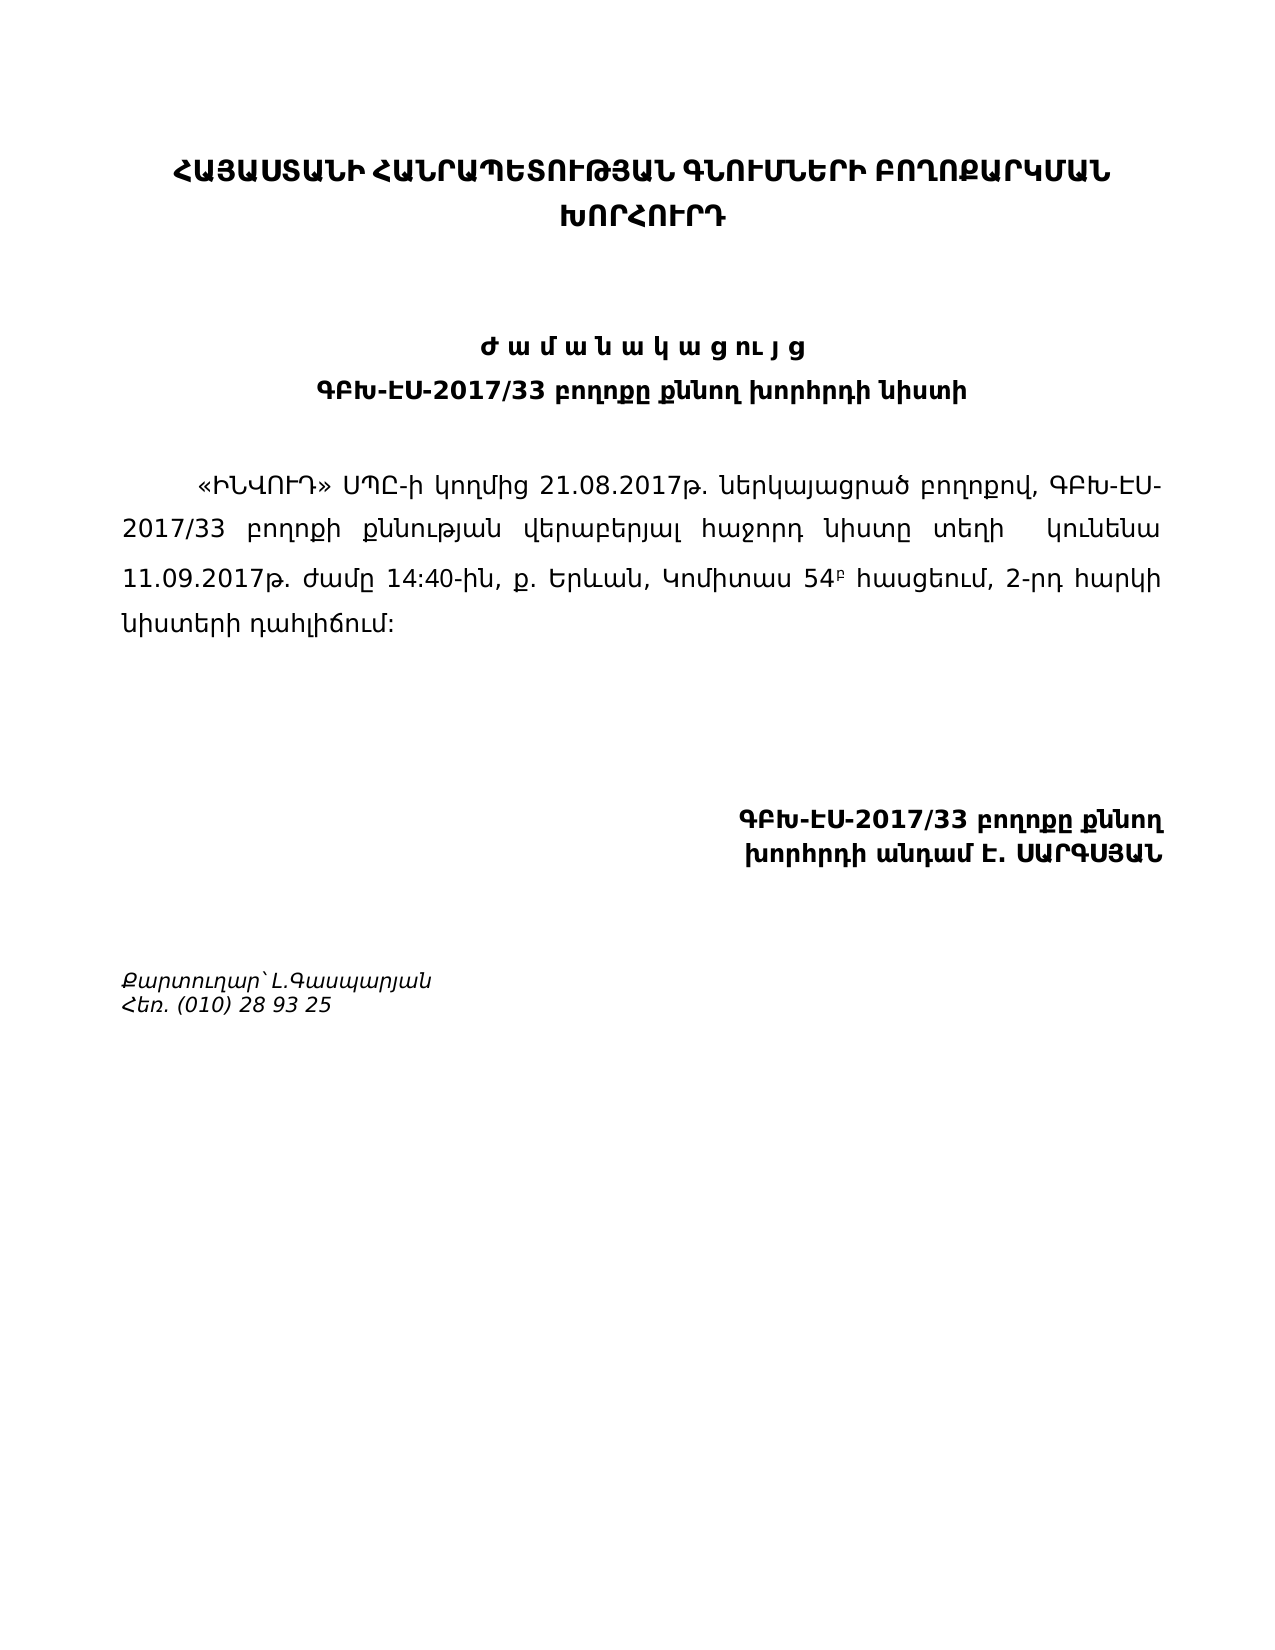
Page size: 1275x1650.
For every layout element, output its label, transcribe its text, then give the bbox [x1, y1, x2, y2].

text ԳԲԽ-ԷՍ-2017/33 բողոքը քննող խորհրդի նիստի [122, 376, 1162, 405]
text Քարտուղար՝ Լ.Գասպարյան [122, 969, 1162, 993]
text ԳԲԽ-ԷՍ-2017/33 բողոքը քննող [122, 805, 1162, 834]
text Հեռ. (010) 28 93 25 [122, 993, 1162, 1017]
text ՀԱՅԱՍՏԱՆԻ ՀԱՆՐԱՊԵՏՈՒԹՅԱՆ ԳՆՈՒՄՆԵՐԻ ԲՈՂՈՔԱՐԿՄԱՆ ԽՈՐՀՈՒՐԴ [122, 150, 1162, 235]
text Ժ ա մ ա ն ա կ ա ց ու յ ց [122, 332, 1162, 362]
text խորհրդի անդամ Է. ՍԱՐԳՍՅԱՆ [122, 839, 1162, 868]
text «ԻՆՎՈՒԴ» ՍՊԸ-ի կողմից 21.08.2017թ. ներկայացրած բողոքով, ԳԲԽ-ԷՍ-2017/33 բողոքի քննության վերաբերյալ հաջորդ նիստը տեղի կունենա 11.09.2017թ. ժամը 14:40-ին, ք. Երևան, Կոմիտաս 54բ հասցեում, 2-րդ հարկի նիստերի դահլիճում: [122, 471, 1162, 639]
